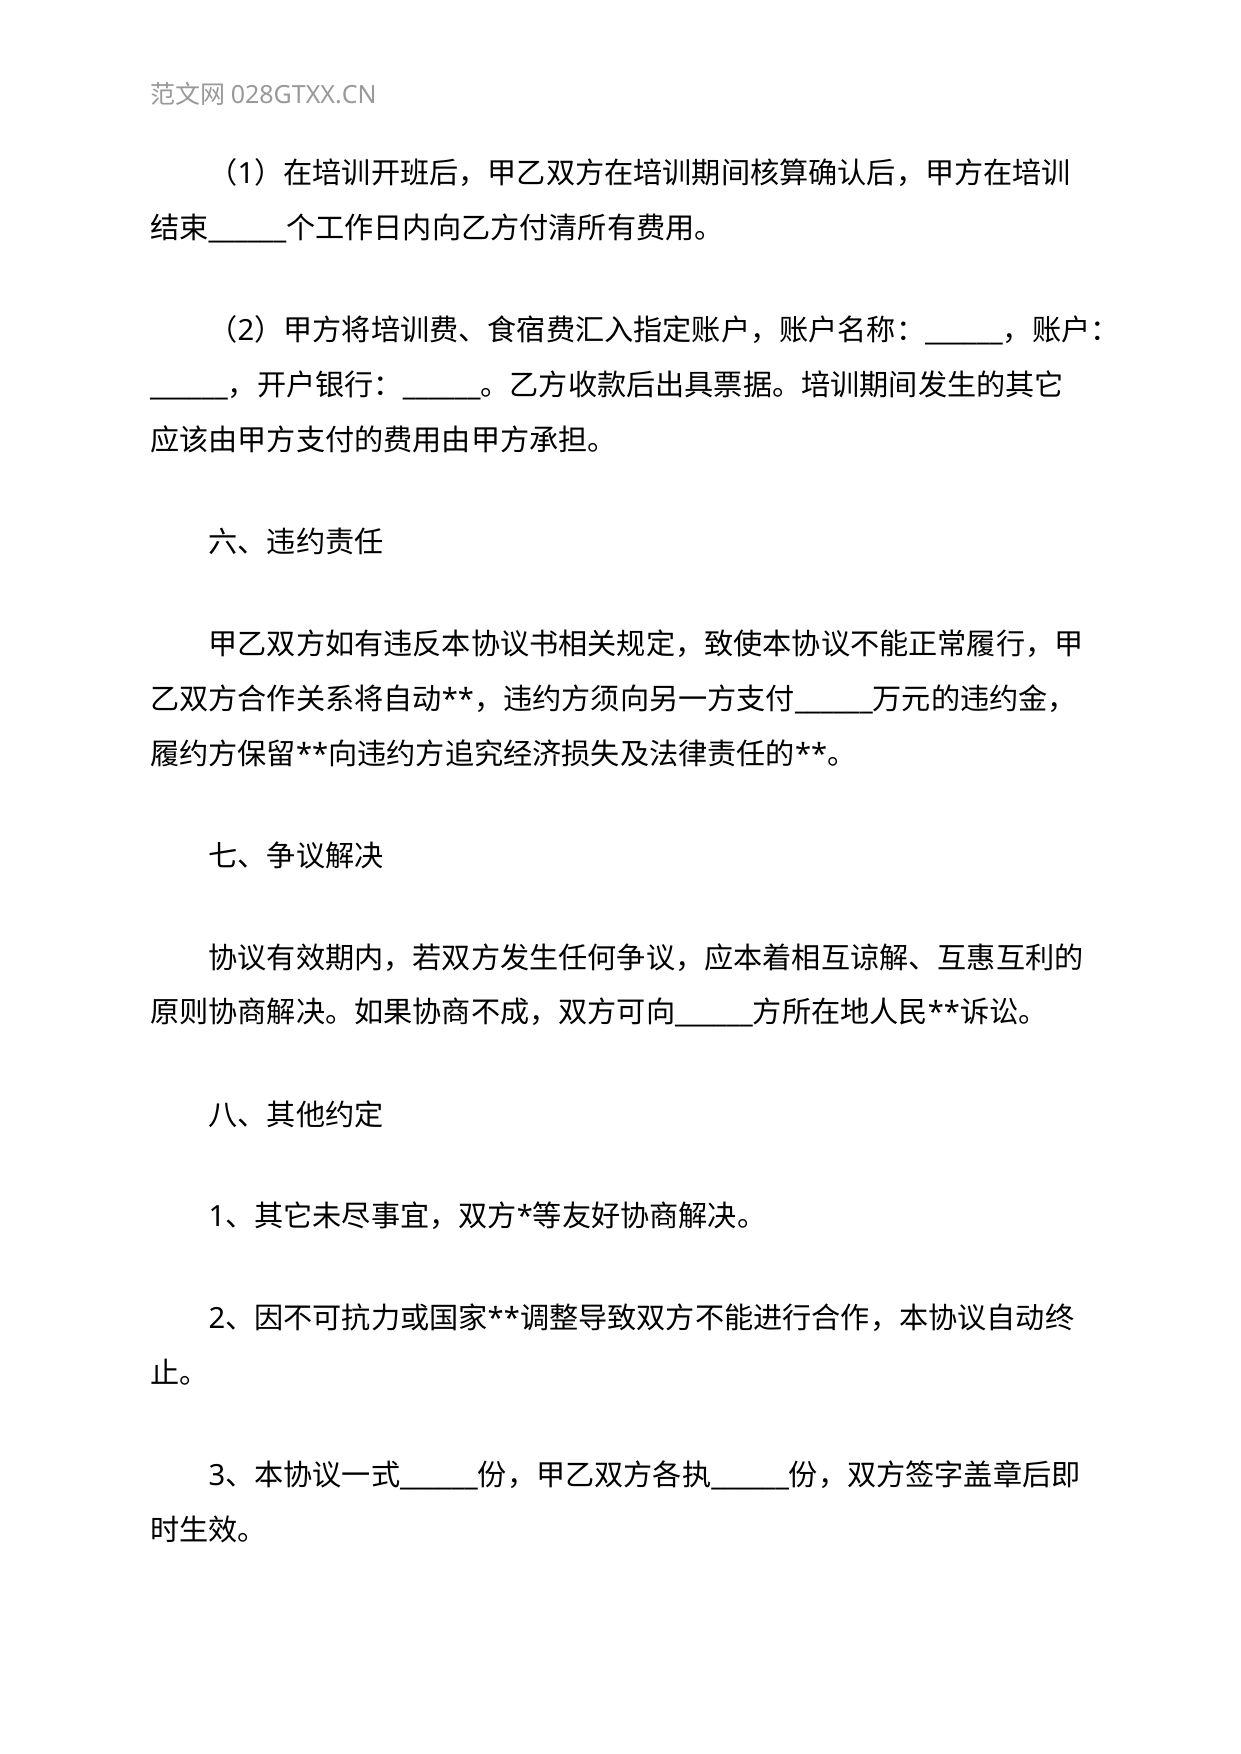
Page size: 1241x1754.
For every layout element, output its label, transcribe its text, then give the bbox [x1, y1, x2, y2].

text （2）甲方将培训费、食宿费汇入指定账户，账户名称：______，账户：______，开户银行：______。乙方收款后出具票据。培训期间发生的其它应该由甲方支付的费用由甲方承担。 [150, 307, 1090, 459]
text 协议有效期内，若双方发生任何争议，应本着相互谅解、互惠互利的原则协商解决。如果协商不成，双方可向______方所在地人民**诉讼。 [150, 934, 1090, 1031]
text （1）在培训开班后，甲乙双方在培训期间核算确认后，甲方在培训结束______个工作日内向乙方付清所有费用。 [150, 150, 1090, 247]
text 六、违约责任 [150, 519, 1090, 561]
text 七、争议解决 [150, 832, 1090, 875]
text 2、因不可抗力或国家**调整导致双方不能进行合作，本协议自动终止。 [150, 1295, 1090, 1392]
text 甲乙双方如有违反本协议书相关规定，致使本协议不能正常履行，甲乙双方合作关系将自动**，违约方须向另一方支付______万元的违约金，履约方保留**向违约方追究经济损失及法律责任的**。 [150, 621, 1090, 773]
text 1、其它未尽事宜，双方*等友好协商解决。 [150, 1193, 1090, 1235]
text 八、其他约定 [150, 1091, 1090, 1133]
text 3、本协议一式______份，甲乙双方各执______份，双方签字盖章后即时生效。 [150, 1452, 1090, 1549]
